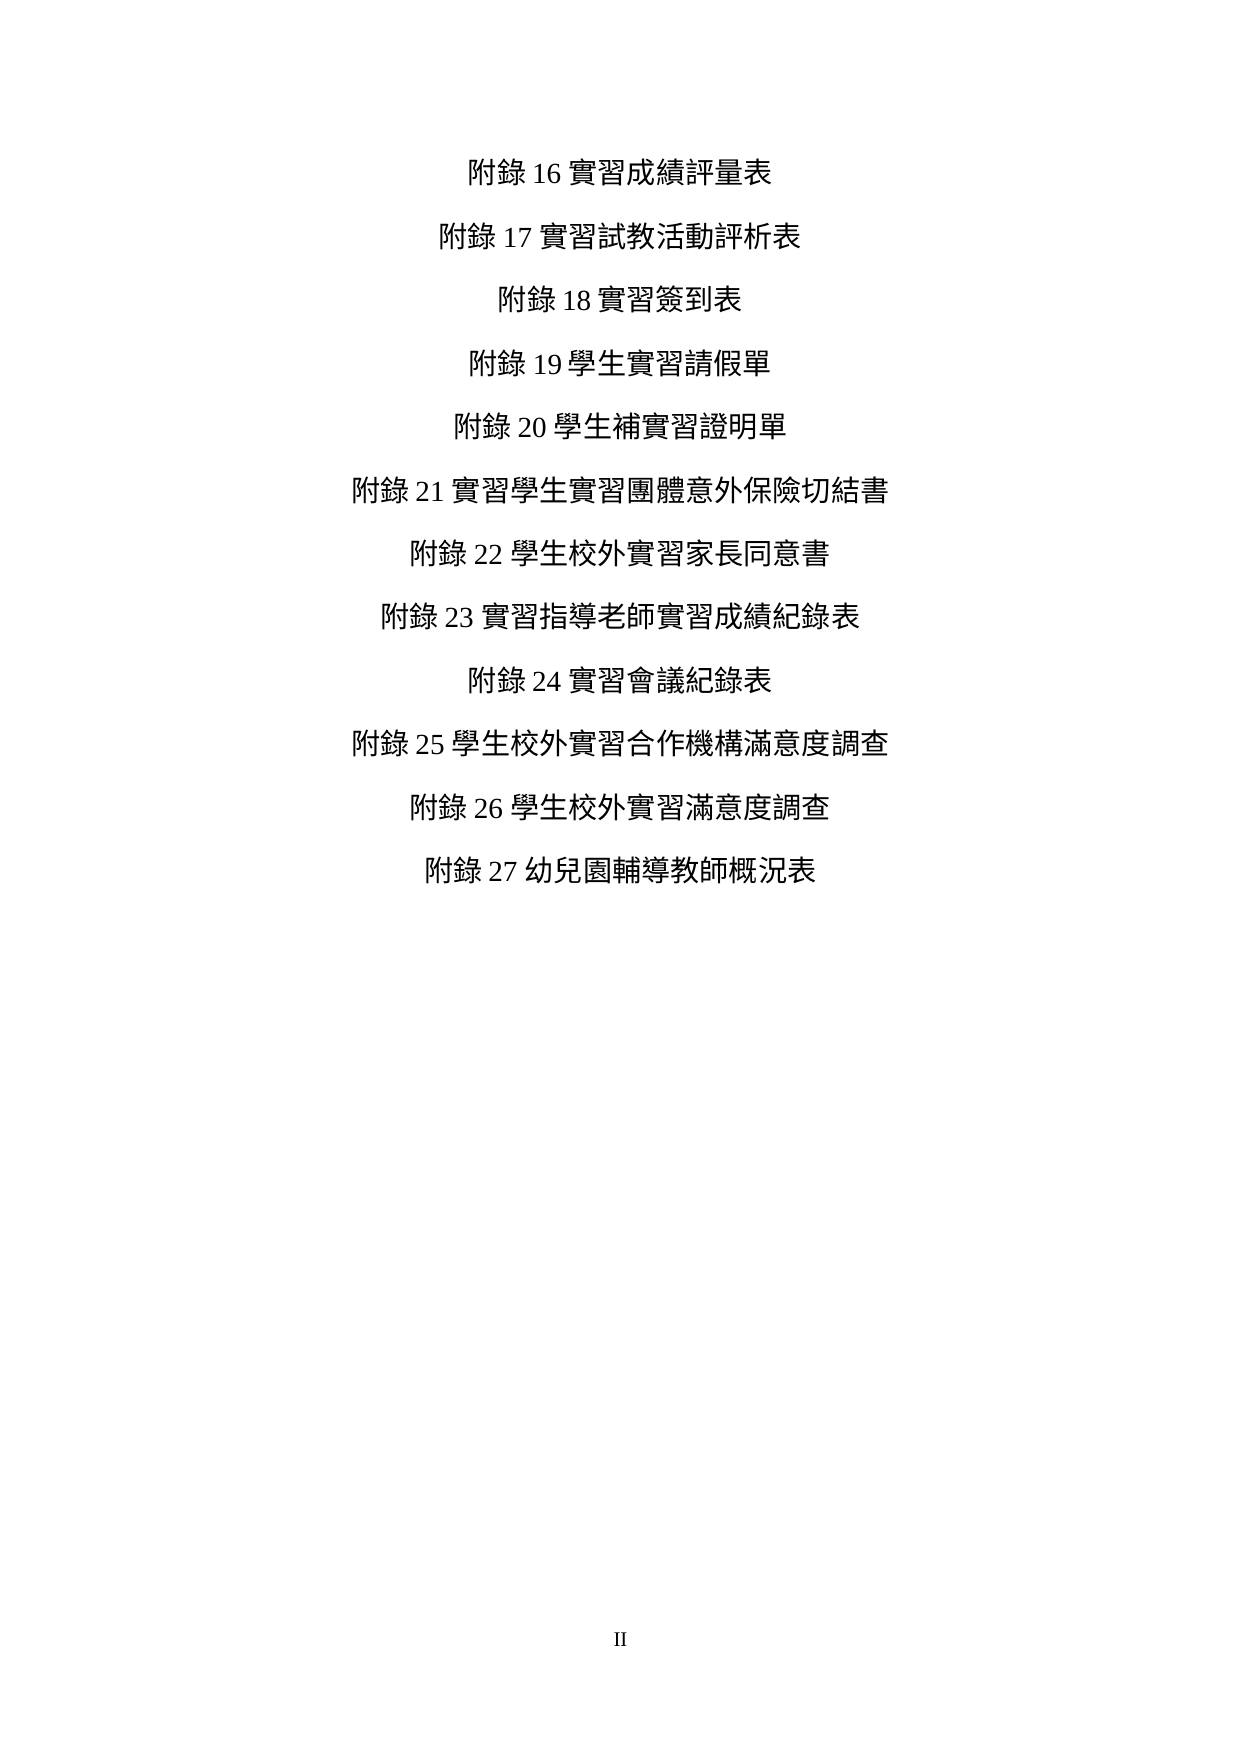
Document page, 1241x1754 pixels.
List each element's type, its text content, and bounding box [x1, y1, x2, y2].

text 附錄25 學生校外實習合作機構滿意度調查 45 [187, 721, 1053, 763]
text 附錄16 實習成績評量表 36 [187, 150, 1053, 192]
text 附錄21 實習學生實習團體意外保險切結書 41 [187, 467, 1053, 509]
text 附錄18實習簽到表 38 [187, 277, 1053, 319]
text 附錄20 學生補實習證明單 40 [187, 404, 1053, 446]
text 附錄24 實習會議紀錄表 44 [187, 657, 1053, 700]
text 附錄23 實習指導老師實習成績紀錄表 43 [187, 594, 1053, 636]
text 附錄19學生實習請假單 39 [187, 340, 1053, 383]
text 附錄26 學生校外實習滿意度調查 46 [187, 784, 1053, 827]
text 附錄27 幼兒園輔導教師概況表 47 [187, 848, 1053, 890]
text 附錄22 學生校外實習家長同意書 42 [187, 531, 1053, 573]
text 附錄17 實習試教活動評析表 37 [187, 213, 1053, 256]
